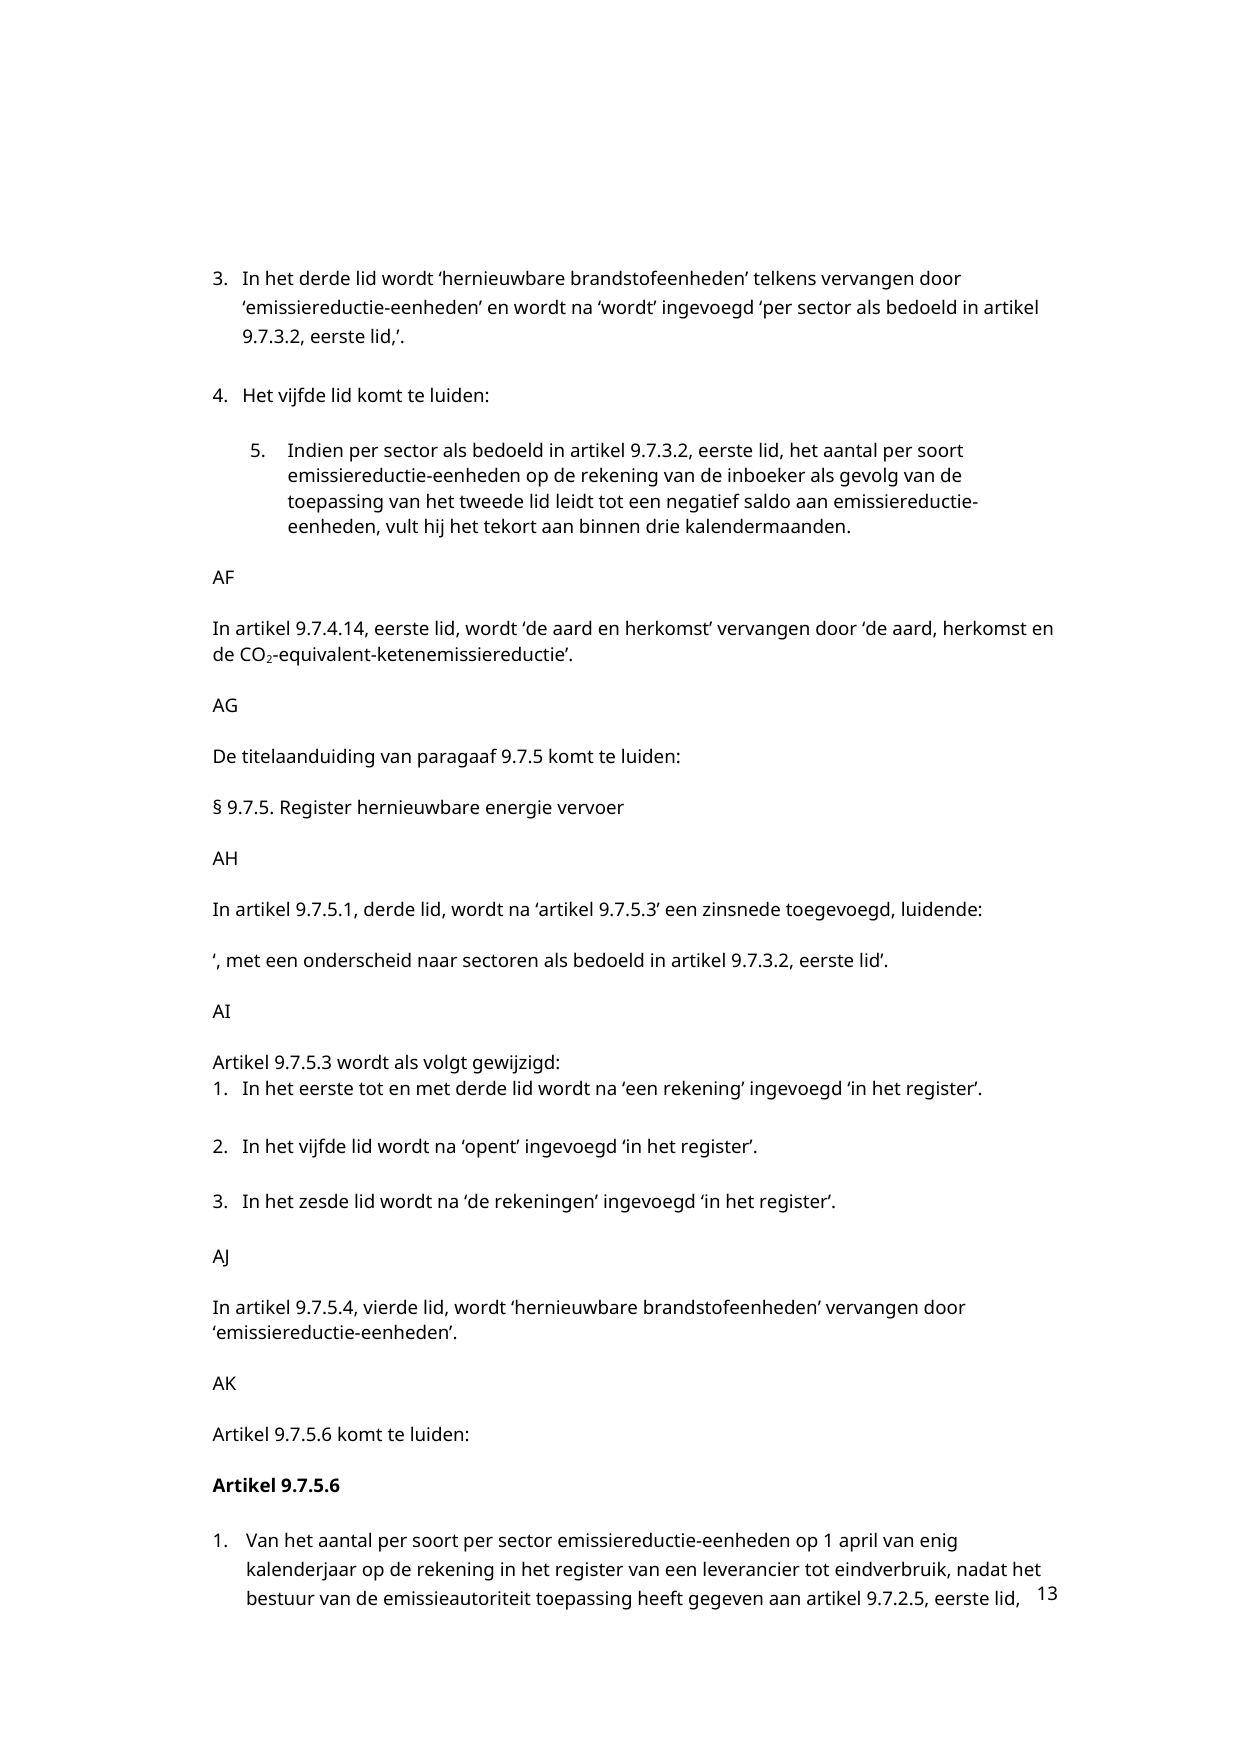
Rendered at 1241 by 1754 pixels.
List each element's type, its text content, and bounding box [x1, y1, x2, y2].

list In het zesde lid wordt na ‘de rekeningen’ ingevoegd ‘in het register’. [212, 1188, 1057, 1214]
list In het eerste tot en met derde lid wordt na ‘een rekening’ ingevoegd ‘in het register’. [212, 1075, 1057, 1101]
text ‘, met een onderscheid naar sectoren als bedoeld in artikel 9.7.3.2, eerste lid’. [212, 947, 1057, 973]
list In het derde lid wordt ‘hernieuwbare brandstofeenheden’ telkens vervangen door ‘emissiereductie-eenheden’ en wordt na ‘wordt’ ingevoegd ‘per sector als bedoeld in artikel 9.7.3.2, eerste lid,’. [212, 265, 1057, 349]
text In artikel 9.7.5.4, vierde lid, wordt ‘hernieuwbare brandstofeenheden’ vervangen door ‘emissiereductie-eenheden’. [212, 1294, 1057, 1345]
list Indien per sector als bedoeld in artikel 9.7.3.2, eerste lid, het aantal per soort emissiereductie-eenheden op de rekening van de inboeker als gevolg van de toepassing van het tweede lid leidt tot een negatief saldo aan emissiereductie-eenheden, vult hij het tekort aan binnen drie kalendermaanden. [250, 437, 1057, 539]
text AI [212, 998, 1057, 1024]
text Artikel 9.7.5.3 wordt als volgt gewijzigd: [212, 1049, 1057, 1075]
text AG [212, 692, 1057, 718]
text Artikel 9.7.5.6 [212, 1473, 1057, 1498]
text De titelaanduiding van paragaaf 9.7.5 komt te luiden: [212, 743, 1057, 769]
text In artikel 9.7.5.1, derde lid, wordt na ‘artikel 9.7.5.3’ een zinsnede toegevoegd, luidende: [212, 896, 1057, 922]
text AK [212, 1371, 1057, 1396]
list In het vijfde lid wordt na ‘opent’ ingevoegd ‘in het register’. [212, 1133, 1057, 1159]
text In artikel 9.7.4.14, eerste lid, wordt ‘de aard en herkomst’ vervangen door ‘de aard, herkomst en de CO2-equivalent-ketenemissiereductie’. [212, 616, 1057, 667]
text AJ [212, 1243, 1057, 1269]
list Het vijfde lid komt te luiden: [212, 382, 1057, 408]
text § 9.7.5. Register hernieuwbare energie vervoer [212, 794, 1057, 820]
text AH [212, 845, 1057, 871]
text Artikel 9.7.5.6 komt te luiden: [212, 1422, 1057, 1447]
text AF [212, 564, 1057, 590]
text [212, 1527, 1057, 1611]
